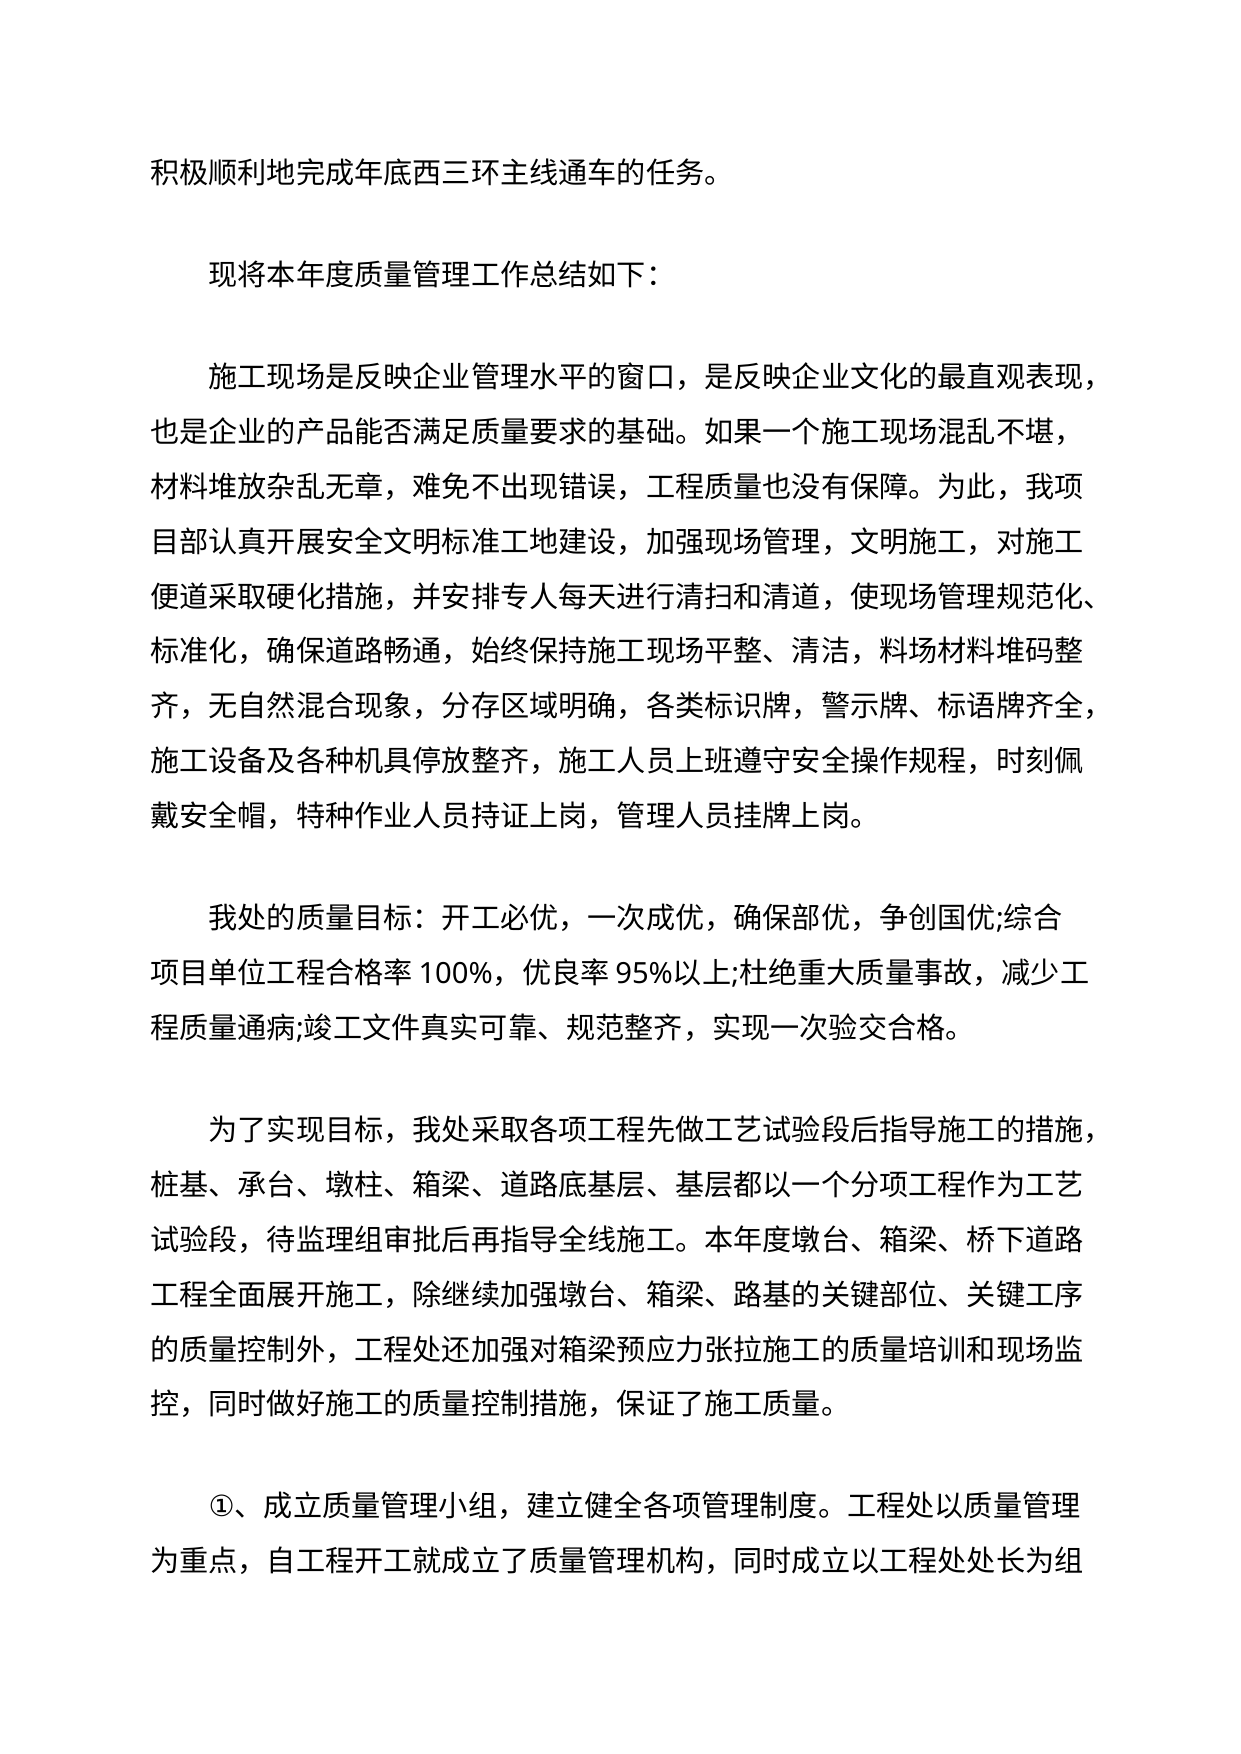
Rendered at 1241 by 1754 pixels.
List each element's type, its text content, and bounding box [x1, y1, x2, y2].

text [150, 1483, 1090, 1580]
text 为了实现目标，我处采取各项工程先做工艺试验段后指导施工的措施，桩基、承台、墩柱、箱梁、道路底基层、基层都以一个分项工程作为工艺试验段，待监理组审批后再指导全线施工。本年度墩台、箱梁、桥下道路工程全面展开施工，除继续加强墩台、箱梁、路基的关键部位、关键工序的质量控制外，工程处还加强对箱梁预应力张拉施工的质量培训和现场监控，同时做好施工的质量控制措施，保证了施工质量。 [150, 1106, 1090, 1423]
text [150, 150, 1090, 192]
text 我处的质量目标：开工必优，一次成优，确保部优，争创国优;综合项目单位工程合格率100%，优良率95%以上;杜绝重大质量事故，减少工程质量通病;竣工文件真实可靠、规范整齐，实现一次验交合格。 [150, 894, 1090, 1047]
text 施工现场是反映企业管理水平的窗口，是反映企业文化的最直观表现，也是企业的产品能否满足质量要求的基础。如果一个施工现场混乱不堪，材料堆放杂乱无章，难免不出现错误，工程质量也没有保障。为此，我项目部认真开展安全文明标准工地建设，加强现场管理，文明施工，对施工便道采取硬化措施，并安排专人每天进行清扫和清道，使现场管理规范化、标准化，确保道路畅通，始终保持施工现场平整、清洁，料场材料堆码整齐，无自然混合现象，分存区域明确，各类标识牌，警示牌、标语牌齐全，施工设备及各种机具停放整齐，施工人员上班遵守安全操作规程，时刻佩戴安全帽，特种作业人员持证上岗，管理人员挂牌上岗。 [150, 353, 1090, 835]
text 现将本年度质量管理工作总结如下： [150, 252, 1090, 294]
